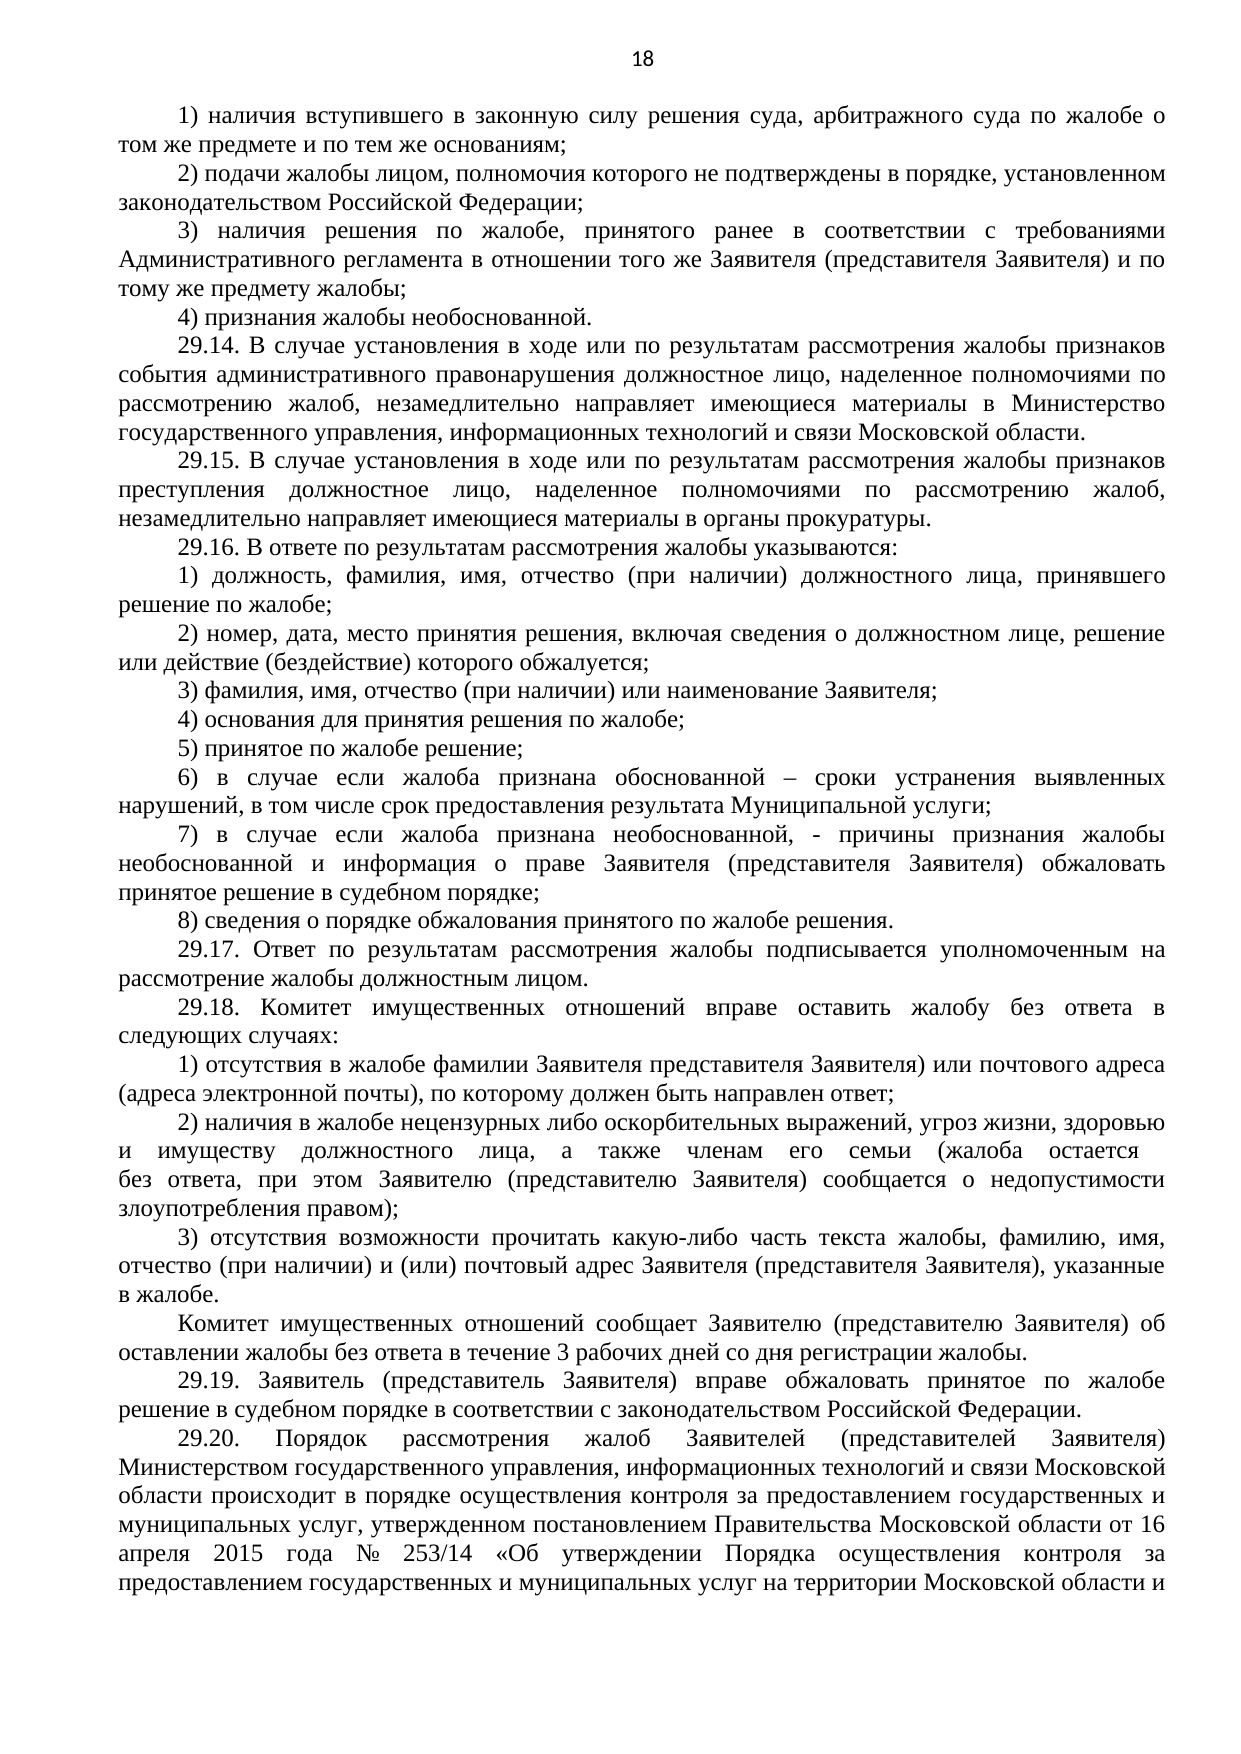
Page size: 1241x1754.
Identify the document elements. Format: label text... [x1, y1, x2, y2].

list 29.15. В случае установления в ходе или по результатам рассмотрения жалобы признаков преступления должностное лицо, наделенное полномочиями по рассмотрению жалоб, незамедлительно направляет имеющиеся материалы в органы прокуратуры. [118, 445, 1167, 532]
list 1) отсутствия в жалобе фамилии Заявителя представителя Заявителя) или почтового адреса (адреса электронной почты), по которому должен быть направлен ответ; [118, 1049, 1167, 1107]
text 4) основания для принятия решения по жалобе; [118, 704, 1167, 733]
text 4) признания жалобы необоснованной. [118, 302, 1167, 330]
text 3) наличия решения по жалобе, принятого ранее в соответствии с требованиями Административного регламента в отношении того же Заявителя (представителя Заявителя) и по тому же предмету жалобы; [118, 215, 1167, 302]
list 29.14. В случае установления в ходе или по результатам рассмотрения жалобы признаков события административного правонарушения должностное лицо, наделенное полномочиями по рассмотрению жалоб, незамедлительно направляет имеющиеся материалы в Министерство государственного управления, информационных технологий и связи Московской области. [118, 330, 1167, 445]
text 2) номер, дата, место принятия решения, включая сведения о должностном лице, решение или действие (бездействие) которого обжалуется; [118, 618, 1167, 675]
text 3) фамилия, имя, отчество (при наличии) или наименование Заявителя; [118, 675, 1167, 704]
text 5) принятое по жалобе решение; [118, 733, 1167, 762]
text 29.16. В ответе по результатам рассмотрения жалобы указываются: [118, 532, 1167, 560]
text 29.17. Ответ по результатам рассмотрения жалобы подписывается уполномоченным на рассмотрение жалобы должностным лицом. [118, 934, 1167, 992]
text 2) подачи жалобы лицом, полномочия которого не подтверждены в порядке, установленном законодательством Российской Федерации; [118, 158, 1167, 215]
text 7) в случае если жалоба признана необоснованной, - причины признания жалобы необоснованной и информация о праве Заявителя (представителя Заявителя) обжаловать принятое решение в судебном порядке; [118, 819, 1167, 905]
list 2) наличия в жалобе нецензурных либо оскорбительных выражений, угроз жизни, здоровью и имуществу должностного лица, а также членам его семьи (жалоба остается без ответа, при этом Заявителю (представителю Заявителя) сообщается о недопустимости злоупотребления правом); [118, 1107, 1167, 1222]
text 1) наличия вступившего в законную силу решения суда, арбитражного суда по жалобе о том же предмете и по тем же основаниям; [118, 100, 1167, 158]
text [118, 1423, 1167, 1595]
list 3) отсутствия возможности прочитать какую-либо часть текста жалобы, фамилию, имя, отчество (при наличии) и (или) почтовый адрес Заявителя (представителя Заявителя), указанные в жалобе. [118, 1222, 1167, 1308]
list Комитет имущественных отношений сообщает Заявителю (представителю Заявителя) об оставлении жалобы без ответа в течение 3 рабочих дней со дня регистрации жалобы. [118, 1308, 1167, 1365]
text 1) должность, фамилия, имя, отчество (при наличии) должностного лица, принявшего решение по жалобе; [118, 560, 1167, 618]
text 29.18. Комитет имущественных отношений вправе оставить жалобу без ответа в следующих случаях: [118, 992, 1167, 1049]
text 6) в случае если жалоба признана обоснованной – сроки устранения выявленных нарушений, в том числе срок предоставления результата Муниципальной услуги; [118, 762, 1167, 819]
text 29.19. Заявитель (представитель Заявителя) вправе обжаловать принятое по жалобе решение в судебном порядке в соответствии с законодательством Российской Федерации. [118, 1365, 1167, 1423]
text 8) сведения о порядке обжалования принятого по жалобе решения. [118, 905, 1167, 934]
